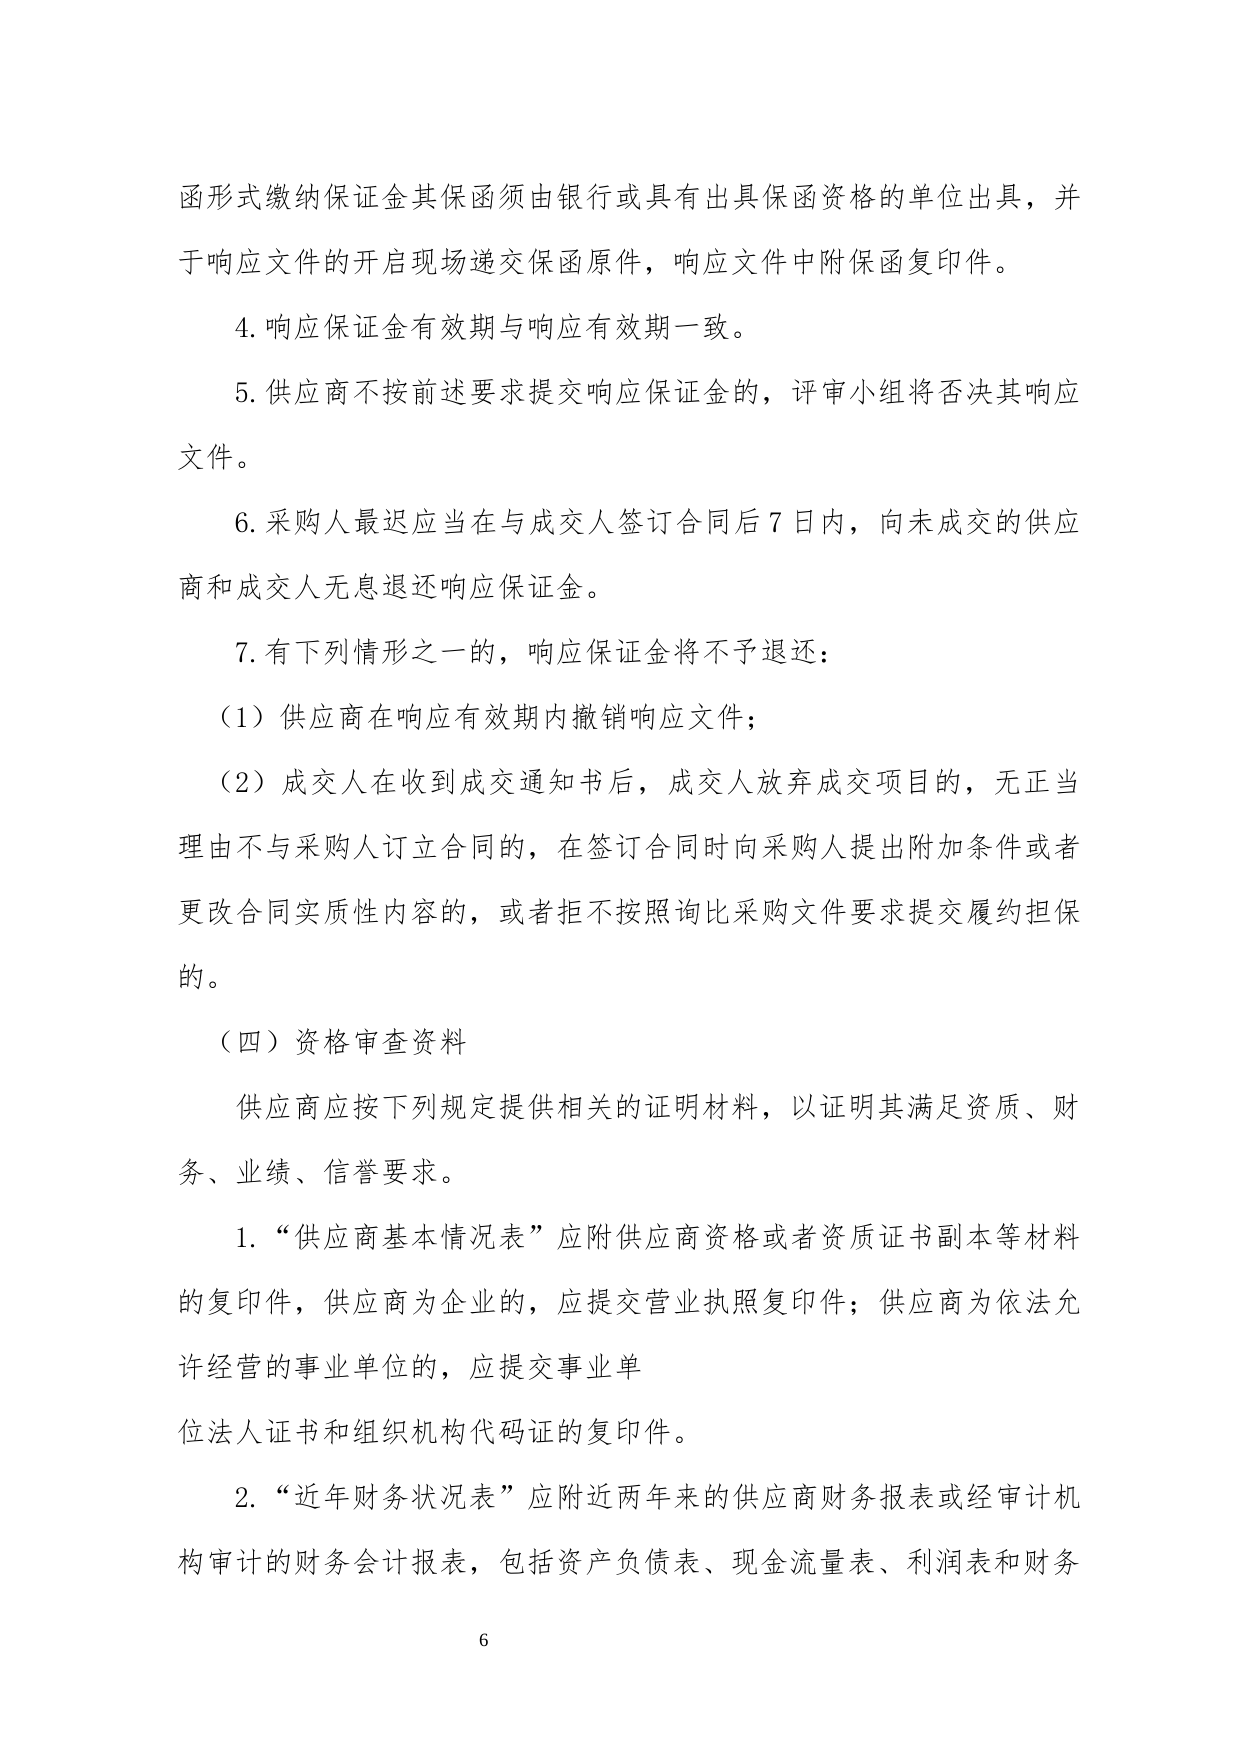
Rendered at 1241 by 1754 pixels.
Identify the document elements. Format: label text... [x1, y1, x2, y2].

text 1.“供应商基本情况表”应附供应商资格或者资质证书副本等材料的复印件，供应商为企业的，应提交营业执照复印件；供应商为依法允许经营的事业单位的，应提交事业单 [176, 1202, 1082, 1397]
text 位法人证书和组织机构代码证的复印件。 [176, 1397, 1082, 1462]
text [176, 162, 1082, 292]
text 5.供应商不按前述要求提交响应保证金的，评审小组将否决其响应文件。 [176, 357, 1082, 487]
text （1）供应商在响应有效期内撤销响应文件； [176, 682, 1082, 747]
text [176, 1462, 1082, 1592]
text 4.响应保证金有效期与响应有效期一致。 [176, 292, 1082, 357]
text 7.有下列情形之一的，响应保证金将不予退还： [176, 617, 1082, 682]
subtitle 供应商应按下列规定提供相关的证明材料，以证明其满足资质、财务、业绩、信誉要求。 [176, 1072, 1082, 1202]
subtitle （四）资格审查资料 [176, 1007, 1082, 1072]
text 6.采购人最迟应当在与成交人签订合同后7日内，向未成交的供应商和成交人无息退还响应保证金。 [176, 487, 1082, 617]
text （2）成交人在收到成交通知书后，成交人放弃成交项目的，无正当理由不与采购人订立合同的，在签订合同时向采购人提出附加条件或者更改合同实质性内容的，或者拒不按照询比采购文件要求提交履约担保的。 [176, 747, 1082, 1007]
